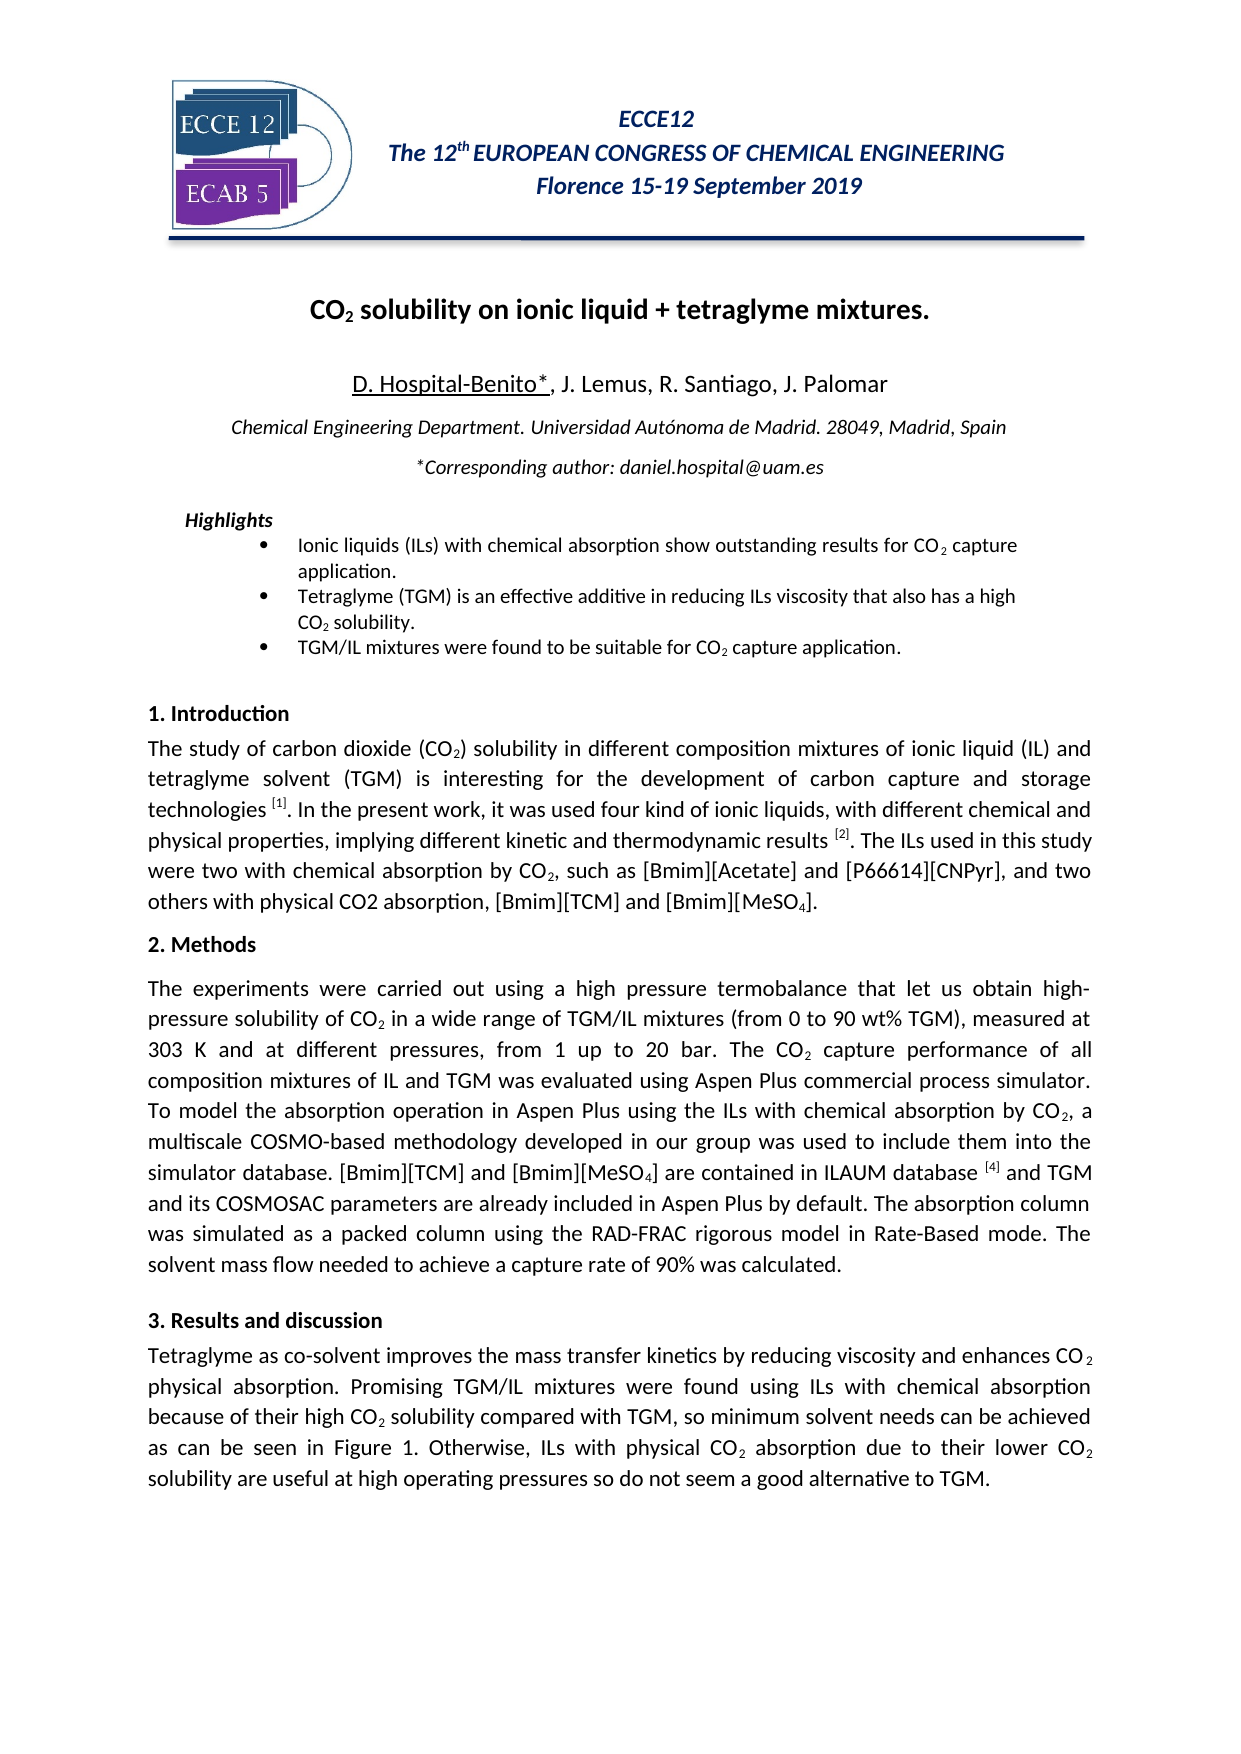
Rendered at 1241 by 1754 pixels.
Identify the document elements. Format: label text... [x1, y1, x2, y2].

text The study of carbon dioxide (CO2) solubility in different composition mixtures of ionic liquid (IL) and tetraglyme solvent (TGM) is interesting for the development of carbon capture and storage technologies [1]. In the present work, it was used four kind of ionic liquids, with different chemical and physical properties, implying different kinetic and thermodynamic results [2]. The ILs used in this study were two with chemical absorption by CO2, such as [Bmim][Acetate] and [P66614][CNPyr], and two others with physical CO2 absorption, [Bmim][TCM] and [Bmim][MeSO4]. [148, 734, 1092, 915]
text Tetraglyme as co-solvent improves the mass transfer kinetics by reducing viscosity and enhances CO2 physical absorption. Promising TGM/IL mixtures were found using ILs with chemical absorption because of their high CO2 solubility compared with TGM, so minimum solvent needs can be achieved as can be seen in Figure 1. Otherwise, ILs with physical CO2 absorption due to their lower CO2 solubility are useful at high operating pressures so do not seem a good alternative to TGM. [148, 1341, 1092, 1492]
list Tetraglyme (TGM) is an effective additive in reducing ILs viscosity that also has a high CO2 solubility. [260, 583, 1017, 634]
text *Corresponding author: daniel.hospital@uam.es [148, 454, 1092, 480]
list Ionic liquids (ILs) with chemical absorption show outstanding results for CO2 capture application. [260, 533, 1017, 583]
list TGM/IL mixtures were found to be suitable for CO2 capture application. [260, 634, 1017, 660]
picture [171, 79, 353, 230]
text Chemical Engineering Department. Universidad Autónoma de Madrid. 28049, Madrid, Spain [148, 414, 1092, 439]
text The experiments were carried out using a high pressure termobalance that let us obtain high-pressure solubility of CO2 in a wide range of TGM/IL mixtures (from 0 to 90 wt% TGM), measured at 303 K and at different pressures, from 1 up to 20 bar. The CO2 capture performance of all composition mixtures of IL and TGM was evaluated using Aspen Plus commercial process simulator. To model the absorption operation in Aspen Plus using the ILs with chemical absorption by CO2, a multiscale COSMO-based methodology developed in our group was used to include them into the simulator database. [Bmim][TCM] and [Bmim][MeSO4] are contained in ILAUM database [4] and TGM and its COSMOSAC parameters are already included in Aspen Plus by default. The absorption column was simulated as a packed column using the RAD-FRAC rigorous model in Rate-Based mode. The solvent mass flow needed to achieve a capture rate of 90% was calculated. [148, 974, 1092, 1278]
text 3. Results and discussion [148, 1306, 1092, 1334]
subtitle Highlights [148, 507, 1092, 533]
text D. Hospital-Benito*, J. Lemus, R. Santiago, J. Palomar [148, 368, 1092, 398]
text 2. Methods [148, 931, 1092, 958]
text CO2 solubility on ionic liquid + tetraglyme mixtures. [148, 291, 1092, 327]
text 1. Introduction [148, 699, 1092, 727]
